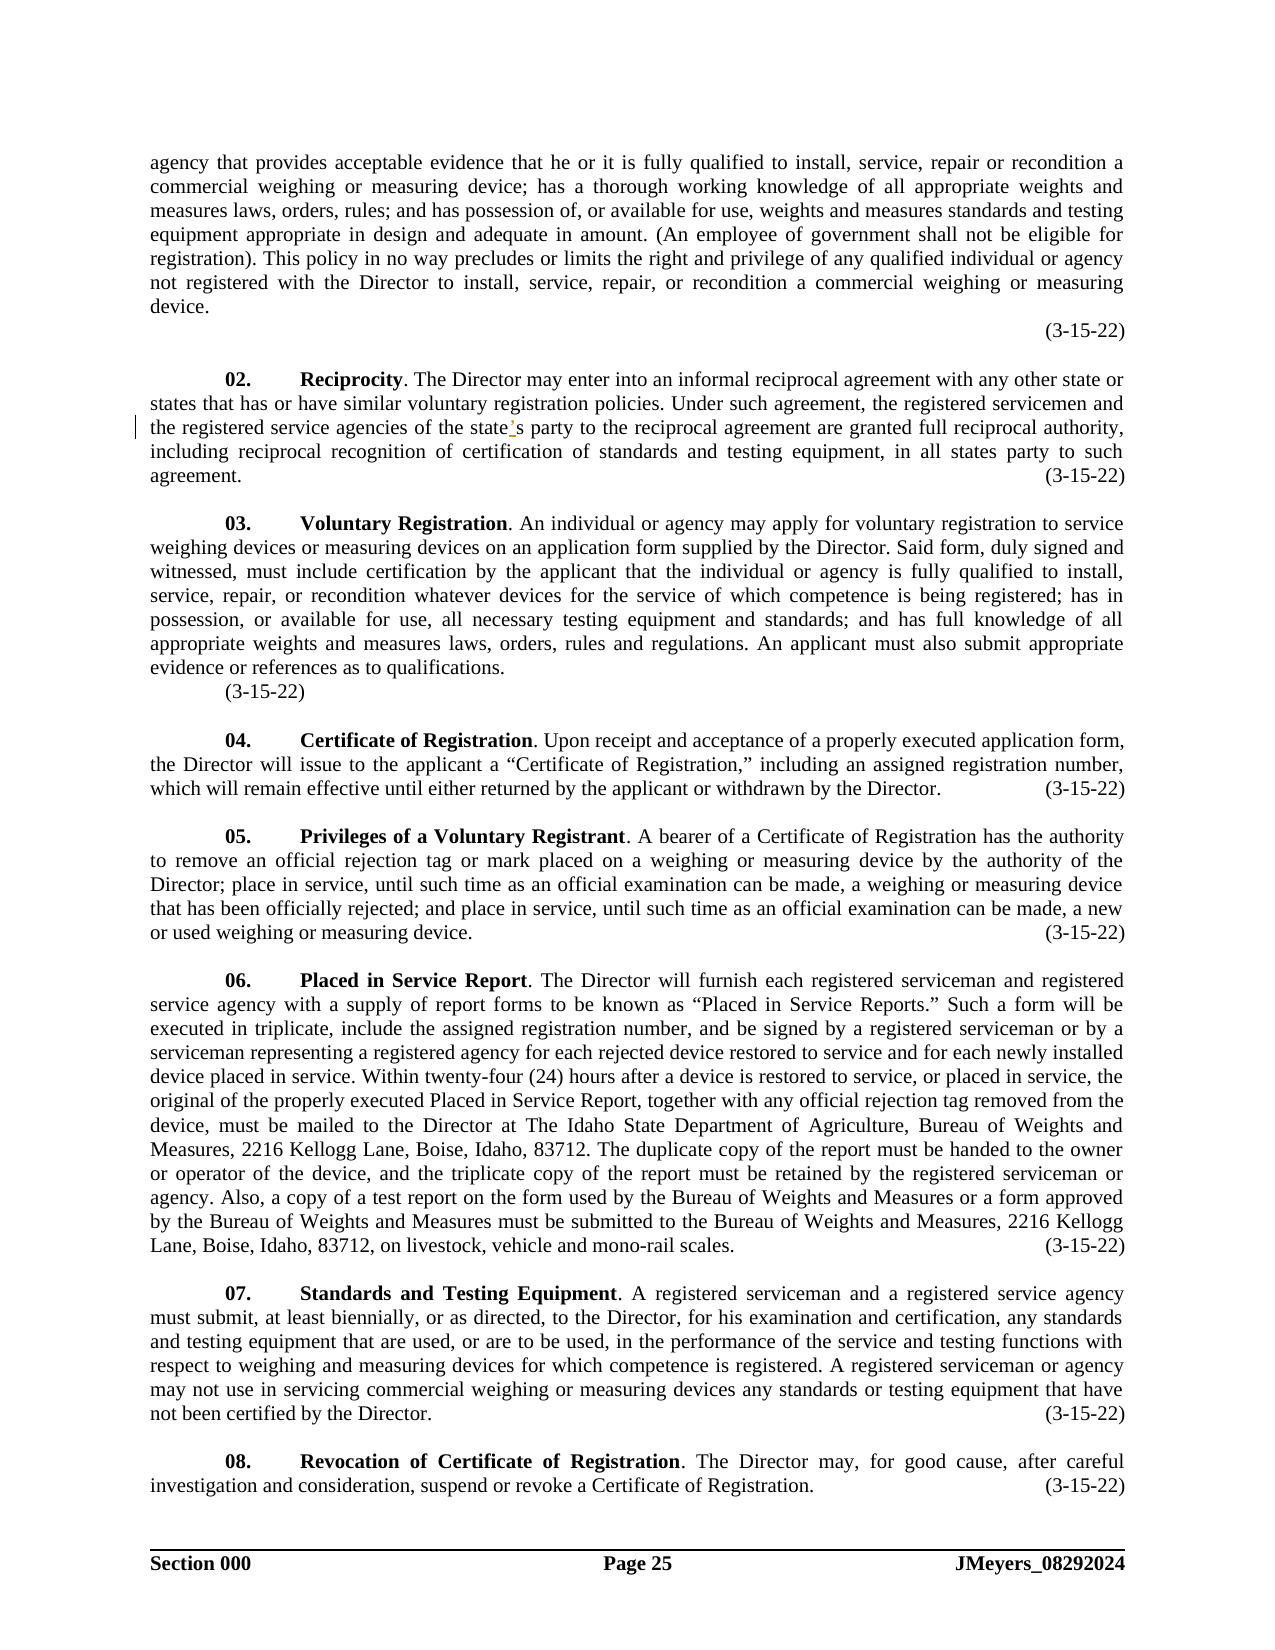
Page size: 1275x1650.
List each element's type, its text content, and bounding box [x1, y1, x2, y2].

text 08. Revocation of Certificate of Registration. The Director may, for good cause, after careful investigation and consideration, suspend or revoke a Certificate of Registration. (3-15-22) [150, 1449, 1125, 1497]
text 05. Privileges of a Voluntary Registrant. A bearer of a Certificate of Registration has the authority to remove an official rejection tag or mark placed on a weighing or measuring device by the authority of the Director; place in service, until such time as an official examination can be made, a weighing or measuring device that has been officially rejected; and place in service, until such time as an official examination can be made, a new or used weighing or measuring device. (3-15-22) [150, 824, 1125, 944]
text 04. Certificate of Registration. Upon receipt and acceptance of a properly executed application form, the Director will issue to the applicant a “Certificate of Registration,” including an assigned registration number, which will remain effective until either returned by the applicant or withdrawn by the Director. (3-15-22) [150, 727, 1125, 800]
text 06. Placed in Service Report. The Director will furnish each registered serviceman and registered service agency with a supply of report forms to be known as “Placed in Service Reports.” Such a form will be executed in triplicate, include the assigned registration number, and be signed by a registered serviceman or by a serviceman representing a registered agency for each rejected device restored to service and for each newly installed device placed in service. Within twenty-four (24) hours after a device is restored to service, or placed in service, the original of the properly executed Placed in Service Report, together with any official rejection tag removed from the device, must be mailed to the Director at The Idaho State Department of Agriculture, Bureau of Weights and Measures, 2216 Kellogg Lane, Boise, Idaho, 83712. The duplicate copy of the report must be handed to the owner or operator of the device, and the triplicate copy of the report must be retained by the registered serviceman or agency. Also, a copy of a test report on the form used by the Bureau of Weights and Measures or a form approved by the Bureau of Weights and Measures must be submitted to the Bureau of Weights and Measures, 2216 Kellogg Lane, Boise, Idaho, 83712, on livestock, vehicle and mono-rail scales. (3-15-22) [150, 968, 1125, 1257]
text 07. Standards and Testing Equipment. A registered serviceman and a registered service agency must submit, at least biennially, or as directed, to the Director, for his examination and certification, any standards and testing equipment that are used, or are to be used, in the performance of the service and testing functions with respect to weighing and measuring devices for which competence is registered. A registered serviceman or agency may not use in servicing commercial weighing or measuring devices any standards or testing equipment that have not been certified by the Director. (3-15-22) [150, 1281, 1125, 1425]
text 03. Voluntary Registration. An individual or agency may apply for voluntary registration to service weighing devices or measuring devices on an application form supplied by the Director. Said form, duly signed and witnessed, must include certification by the applicant that the individual or agency is fully qualified to install, service, repair, or recondition whatever devices for the service of which competence is being registered; has in possession, or available for use, all necessary testing equipment and standards; and has full knowledge of all appropriate weights and measures laws, orders, rules and regulations. An applicant must also submit appropriate evidence or references as to qualifications. (3-15-22) [150, 511, 1125, 703]
text (3-15-22) [150, 318, 1125, 342]
text 02. Reciprocity. The Director may enter into an informal reciprocal agreement with any other state or states that has or have similar voluntary registration policies. Under such agreement, the registered servicemen and the registered service agencies of the states party to the reciprocal agreement are granted full reciprocal authority, including reciprocal recognition of certification of standards and testing equipment, in all states party to such agreement. (3-15-22) [150, 367, 1125, 487]
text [150, 150, 1125, 318]
